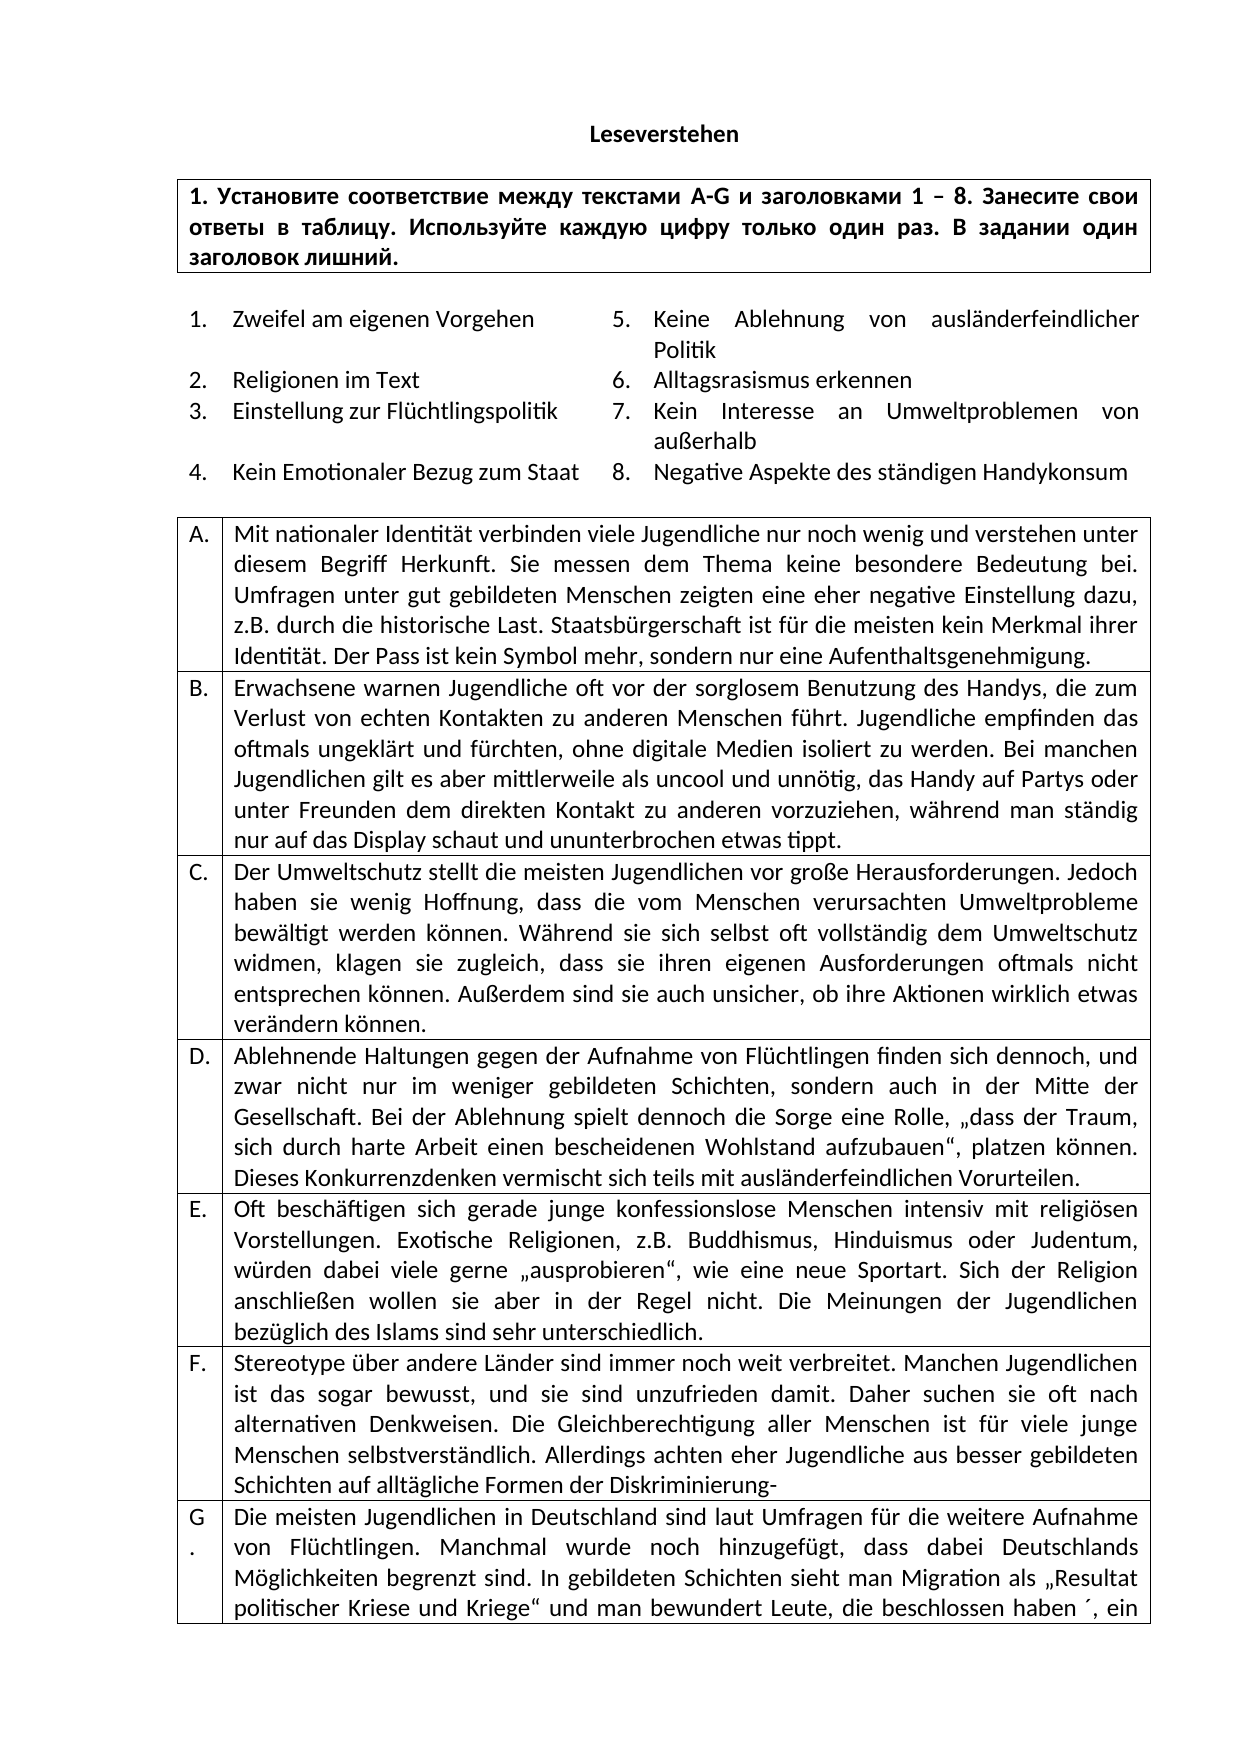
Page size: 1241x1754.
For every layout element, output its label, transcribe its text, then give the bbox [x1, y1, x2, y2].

table_cell Der Umweltschutz stellt die meisten Jugendlichen vor große Herausforderungen. Jedoch haben sie wenig Hoffnung, dass die vom Menschen verursachten Umweltprobleme bewältigt werden können. Während sie sich selbst oft vollständig dem Umweltschutz widmen, klagen sie zugleich, dass sie ihren eigenen Ausforderungen oftmals nicht entsprechen können. Außerdem sind sie auch unsicher, ob ihre Aktionen wirklich etwas verändern können. [223, 856, 1150, 1039]
table_cell Oft beschäftigen sich gerade junge konfessionslose Menschen intensiv mit religiösen Vorstellungen. Exotische Religionen, z.B. Buddhismus, Hinduismus oder Judentum, würden dabei viele gerne „ausprobieren“, wie eine neue Sportart. Sich der Religion anschließen wollen sie aber in der Regel nicht. Die Meinungen der Jugendlichen bezüglich des Islams sind sehr unterschiedlich. [223, 1194, 1150, 1346]
table_header 1. [177, 303, 221, 364]
table_cell F. [178, 1347, 222, 1500]
table_cell Stereotype über andere Länder sind immer noch weit verbreitet. Manchen Jugendlichen ist das sogar bewusst, und sie sind unzufrieden damit. Daher suchen sie oft nach alternativen Denkweisen. Die Gleichberechtigung aller Menschen ist für viele junge Menschen selbstverständlich. Allerdings achten eher Jugendliche aus besser gebildeten Schichten auf alltägliche Formen der Diskriminierung- [223, 1347, 1150, 1500]
table_header Mit nationaler Identität verbinden viele Jugendliche nur noch wenig und verstehen unter diesem Begriff Herkunft. Sie messen dem Thema keine besondere Bedeutung bei. Umfragen unter gut gebildeten Menschen zeigten eine eher negative Einstellung dazu, z.B. durch die historische Last. Staatsbürgerschaft ist für die meisten kein Merkmal ihrer Identität. Der Pass ist kein Symbol mehr, sondern nur eine Aufenthaltsgenehmigung. [223, 518, 1150, 671]
table_header 1. Установите соответствие между текстами A-G и заголовками 1 – 8. Занесите свои ответы в таблицу. Используйте каждую цифру только один раз. В задании один заголовок лишний. [178, 180, 1150, 272]
table_cell 7. [601, 395, 642, 456]
table_cell Negative Aspekte des ständigen Handykonsum [642, 456, 1151, 486]
table_cell Religionen im Text [221, 364, 601, 395]
table_cell E. [178, 1194, 222, 1346]
table_header Keine Ablehnung von ausländerfeindlicher Politik [642, 303, 1151, 364]
table_cell Erwachsene warnen Jugendliche oft vor der sorglosem Benutzung des Handys, die zum Verlust von echten Kontakten zu anderen Menschen führt. Jugendliche empfinden das oftmals ungeklärt und fürchten, ohne digitale Medien isoliert zu werden. Bei manchen Jugendlichen gilt es aber mittlerweile als uncool und unnötig, das Handy auf Partys oder unter Freunden dem direkten Kontakt zu anderen vorzuziehen, während man ständig nur auf das Display schaut und ununterbrochen etwas tippt. [223, 672, 1150, 855]
table_cell 8. [601, 456, 642, 486]
table_cell 6. [601, 364, 642, 395]
table_cell Alltagsrasismus erkennen [642, 364, 1151, 395]
table_cell Ablehnende Haltungen gegen der Aufnahme von Flüchtlingen finden sich dennoch, und zwar nicht nur im weniger gebildeten Schichten, sondern auch in der Mitte der Gesellschaft. Bei der Ablehnung spielt dennoch die Sorge eine Rolle, „dass der Traum, sich durch harte Arbeit einen bescheidenen Wohlstand aufzubauen“, platzen können. Dieses Konkurrenzdenken vermischt sich teils mit ausländerfeindlichen Vorurteilen. [223, 1040, 1150, 1193]
table_header Zweifel am eigenen Vorgehen [221, 303, 601, 364]
table_cell D. [178, 1040, 222, 1193]
table_cell Kein Emotionaler Bezug zum Staat [221, 456, 601, 486]
text Leseverstehen [177, 118, 1152, 149]
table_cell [223, 1501, 1150, 1623]
table_cell C. [178, 856, 222, 1039]
table_cell 4. [177, 456, 221, 486]
table_header A. [178, 518, 222, 671]
table_cell B. [178, 672, 222, 855]
table_header 5. [601, 303, 642, 364]
table_cell 2. [177, 364, 221, 395]
table_cell Kein Interesse an Umweltproblemen von außerhalb [642, 395, 1151, 456]
table_cell G. [178, 1501, 222, 1623]
table_cell Einstellung zur Flüchtlingspolitik [221, 395, 601, 456]
table_cell 3. [177, 395, 221, 456]
